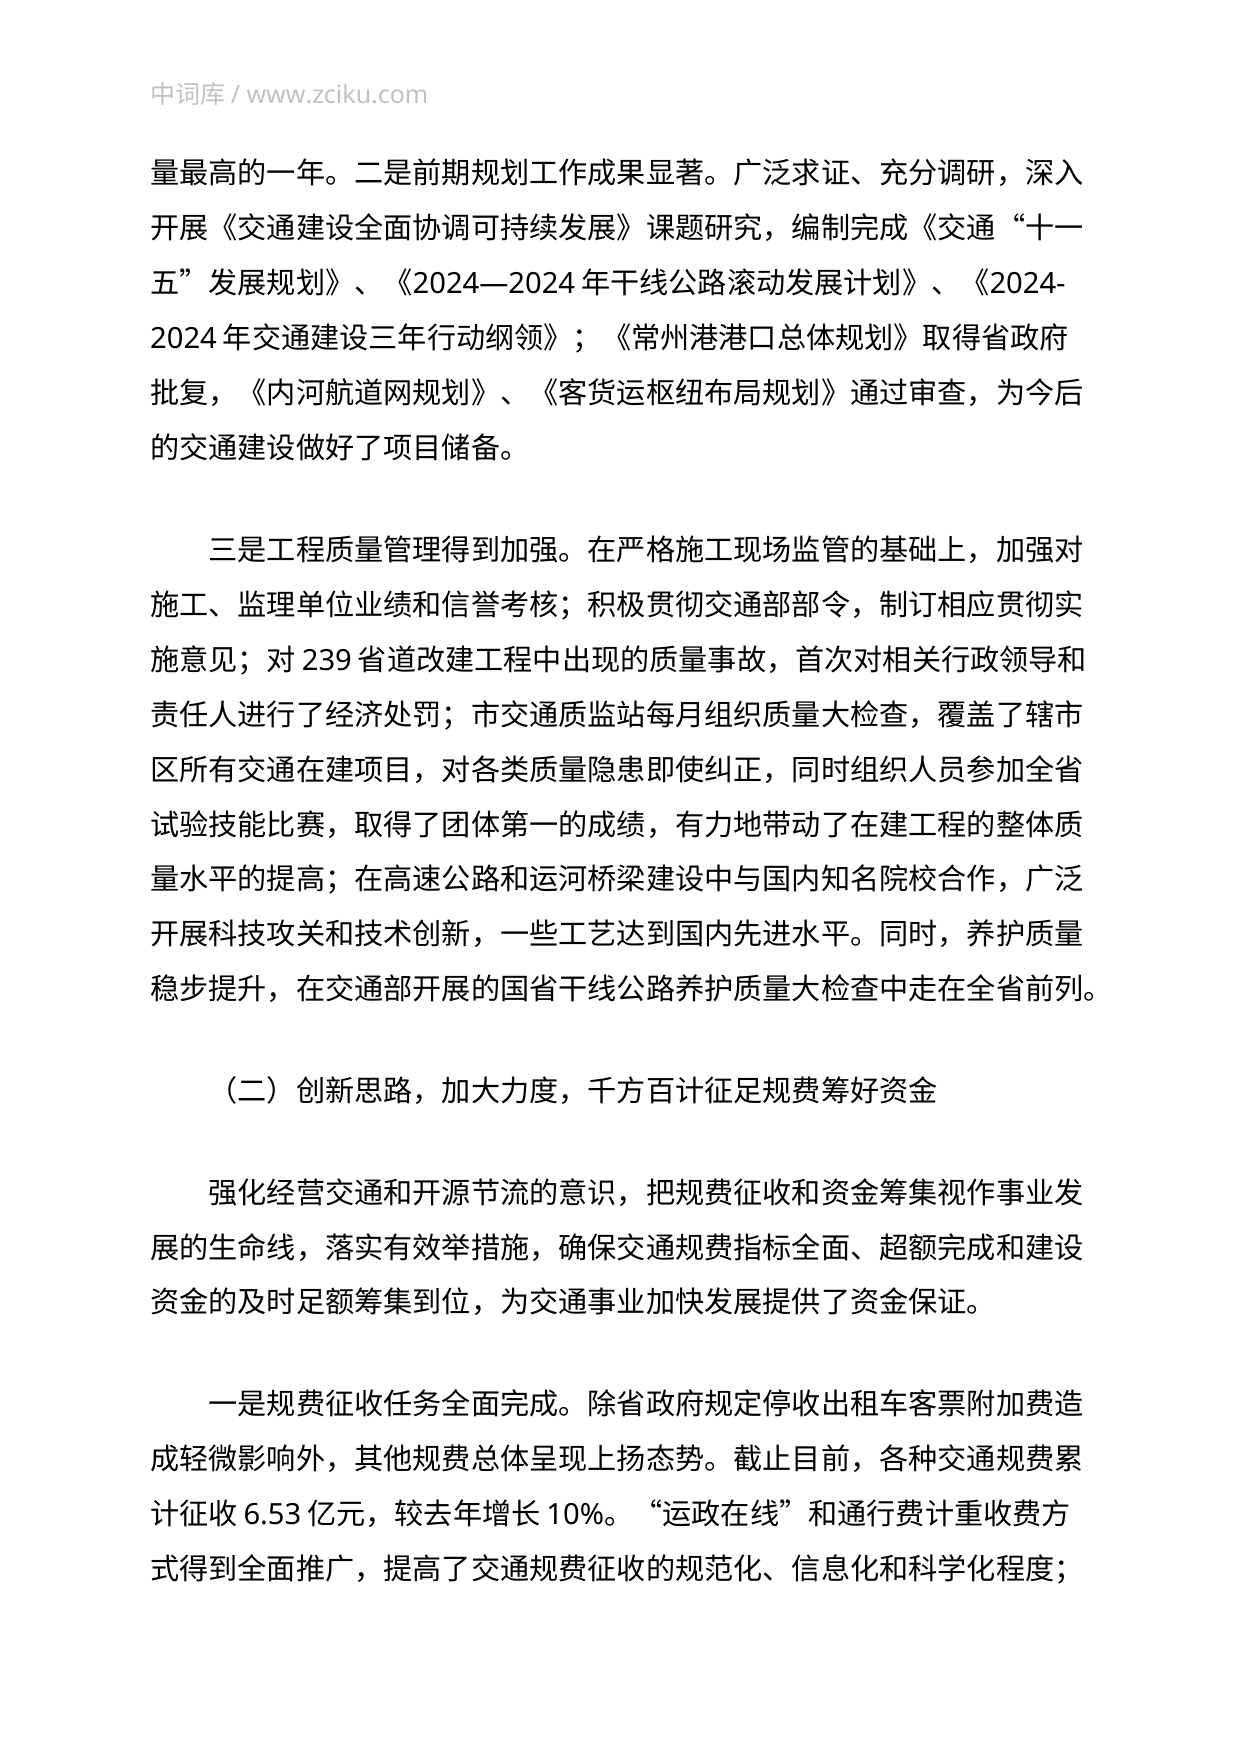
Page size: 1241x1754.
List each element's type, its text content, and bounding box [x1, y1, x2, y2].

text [150, 1381, 1090, 1588]
text 三是工程质量管理得到加强。在严格施工现场监管的基础上，加强对施工、监理单位业绩和信誉考核；积极贯彻交通部部令，制订相应贯彻实施意见；对239省道改建工程中出现的质量事故，首次对相关行政领导和责任人进行了经济处罚；市交通质监站每月组织质量大检查，覆盖了辖市区所有交通在建项目，对各类质量隐患即使纠正，同时组织人员参加全省试验技能比赛，取得了团体第一的成绩，有力地带动了在建工程的整体质量水平的提高；在高速公路和运河桥梁建设中与国内知名院校合作，广泛开展科技攻关和技术创新，一些工艺达到国内先进水平。同时，养护质量稳步提升，在交通部开展的国省干线公路养护质量大检查中走在全省前列。 [150, 526, 1090, 1008]
text （二）创新思路，加大力度，千方百计征足规费筹好资金 [150, 1067, 1090, 1110]
text 强化经营交通和开源节流的意识，把规费征收和资金筹集视作事业发展的生命线，落实有效举措施，确保交通规费指标全面、超额完成和建设资金的及时足额筹集到位，为交通事业加快发展提供了资金保证。 [150, 1169, 1090, 1321]
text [150, 150, 1090, 467]
